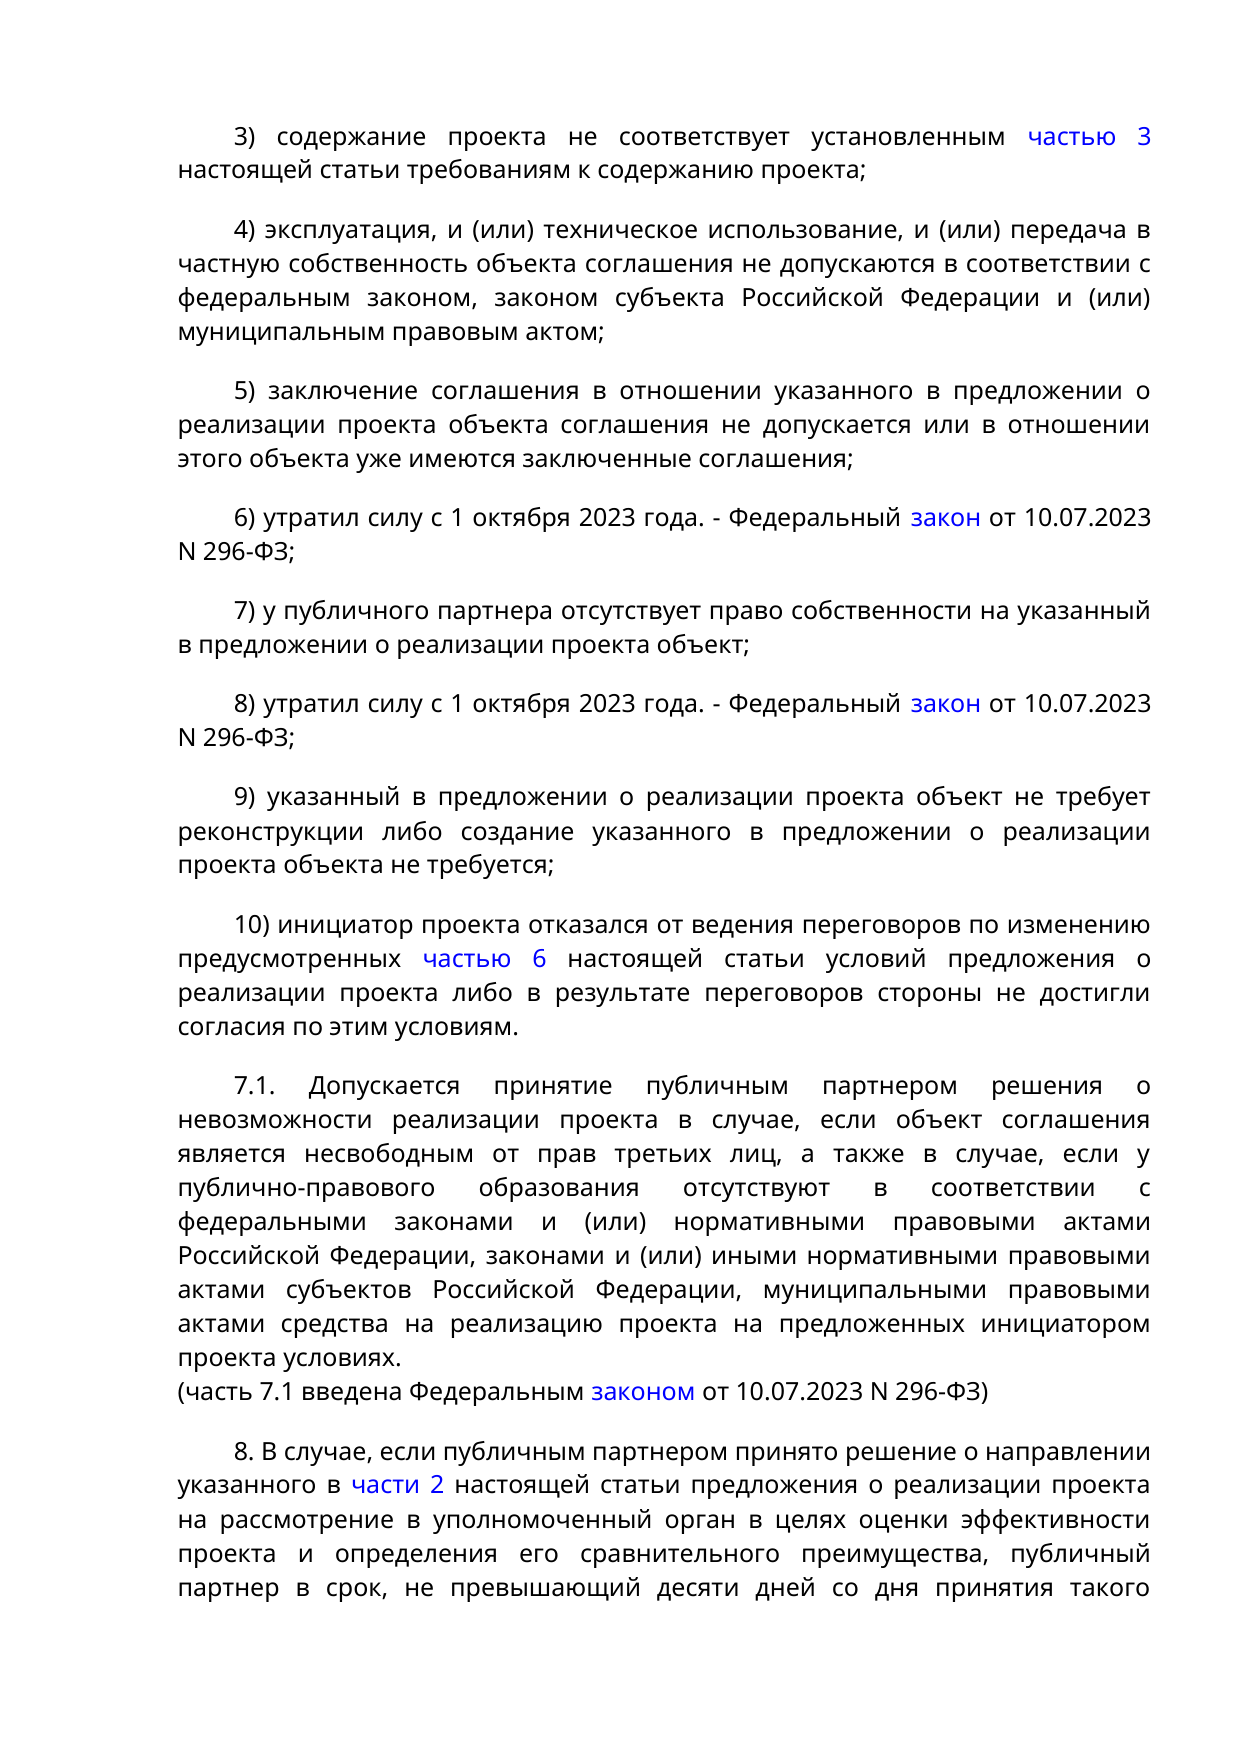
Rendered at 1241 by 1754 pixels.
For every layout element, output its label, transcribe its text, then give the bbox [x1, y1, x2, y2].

text 4) эксплуатация, и (или) техническое использование, и (или) передача в частную собственность объекта соглашения не допускаются в соответствии с федеральным законом, законом субъекта Российской Федерации и (или) муниципальным правовым актом; [177, 211, 1152, 347]
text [177, 1433, 1152, 1603]
text 6) утратил силу с 1 октября 2023 года. - Федеральный закон от 10.07.2023 N 296-ФЗ; [177, 500, 1152, 568]
text 5) заключение соглашения в отношении указанного в предложении о реализации проекта объекта соглашения не допускается или в отношении этого объекта уже имеются заключенные соглашения; [177, 372, 1152, 475]
text 9) указанный в предложении о реализации проекта объект не требует реконструкции либо создание указанного в предложении о реализации проекта объекта не требуется; [177, 779, 1152, 881]
text 8) утратил силу с 1 октября 2023 года. - Федеральный закон от 10.07.2023 N 296-ФЗ; [177, 686, 1152, 754]
text 7.1. Допускается принятие публичным партнером решения о невозможности реализации проекта в случае, если объект соглашения является несвободным от прав третьих лиц, а также в случае, если у публично-правового образования отсутствуют в соответствии с федеральными законами и (или) нормативными правовыми актами Российской Федерации, законами и (или) иными нормативными правовыми актами субъектов Российской Федерации, муниципальными правовыми актами средства на реализацию проекта на предложенных инициатором проекта условиях. [177, 1067, 1152, 1374]
text 3) содержание проекта не соответствует установленным частью 3 настоящей статьи требованиям к содержанию проекта; [177, 118, 1152, 186]
text 10) инициатор проекта отказался от ведения переговоров по изменению предусмотренных частью 6 настоящей статьи условий предложения о реализации проекта либо в результате переговоров стороны не достигли согласия по этим условиям. [177, 906, 1152, 1042]
text 7) у публичного партнера отсутствует право собственности на указанный в предложении о реализации проекта объект; [177, 593, 1152, 661]
text (часть 7.1 введена Федеральным законом от 10.07.2023 N 296-ФЗ) [177, 1374, 1152, 1408]
